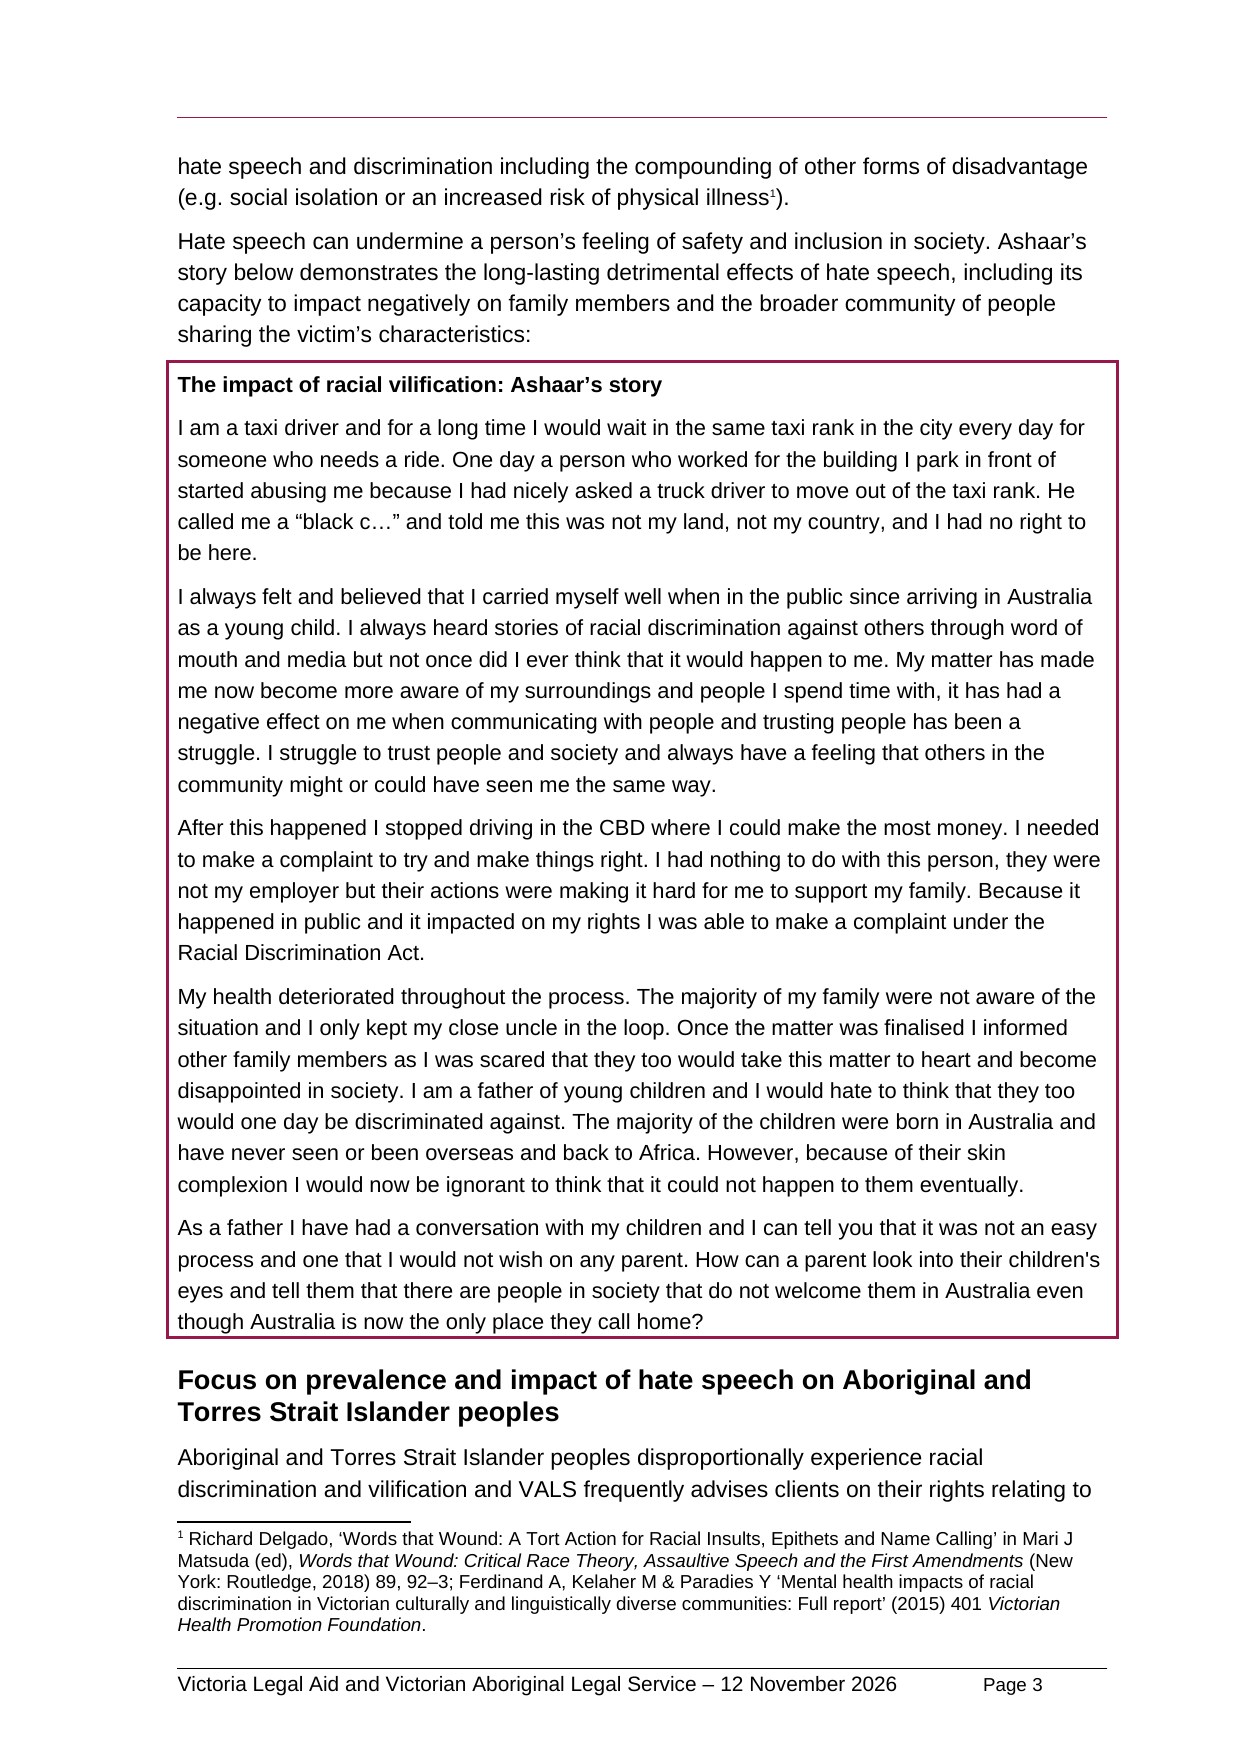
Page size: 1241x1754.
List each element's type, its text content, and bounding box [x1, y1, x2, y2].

subtitle Focus on prevalence and impact of hate speech on Aboriginal and Torres Strait Islander peoples [177, 1364, 1107, 1427]
text After this happened I stopped driving in the CBD where I could make the most money. I needed to make a complaint to try and make things right. I had nothing to do with this person, they were not my employer but their actions were making it hard for me to support my family. Because it happened in public and it impacted on my rights I was able to make a complaint under the Racial Discrimination Act. [169, 804, 1116, 965]
text I always felt and believed that I carried myself well when in the public since arriving in Australia as a young child. I always heard stories of racial discrimination against others through word of mouth and media but not once did I ever think that it would happen to me. My matter has made me now become more aware of my surroundings and people I spend time with, it has had a negative effect on me when communicating with people and trusting people has been a struggle. I struggle to trust people and society and always have a feeling that others in the community might or could have seen me the same way. [169, 573, 1116, 797]
text My health deteriorated throughout the process. The majority of my family were not aware of the situation and I only kept my close uncle in the loop. Once the matter was finalised I informed other family members as I was scared that they too would take this matter to heart and become disappointed in society. I am a father of young children and I would hate to think that they too would one day be discriminated against. The majority of the children were born in Australia and have never seen or been overseas and back to Africa. However, because of their skin complexion I would now be ignorant to think that it could not happen to them eventually. [169, 973, 1116, 1197]
text Hate speech can undermine a person’s feeling of safety and inclusion in society. Ashaar’s story below demonstrates the long-lasting detrimental effects of hate speech, including its capacity to impact negatively on family members and the broader community of people sharing the victim’s characteristics: [177, 223, 1107, 348]
text As a father I have had a conversation with my children and I can tell you that it was not an easy process and one that I would not wish on any parent. How can a parent look into their children's eyes and tell them that there are people in society that do not welcome them in Australia even though Australia is now the only place they call home? [169, 1204, 1116, 1336]
text I am a taxi driver and for a long time I would wait in the same taxi rank in the city every day for someone who needs a ride. One day a person who worked for the building I park in front of started abusing me because I had nicely asked a truck driver to move out of the taxi rank. He called me a “black c…” and told me this was not my land, not my country, and I had no right to be here. [169, 404, 1116, 565]
text The impact of racial vilification: Ashaar’s story [169, 363, 1116, 397]
